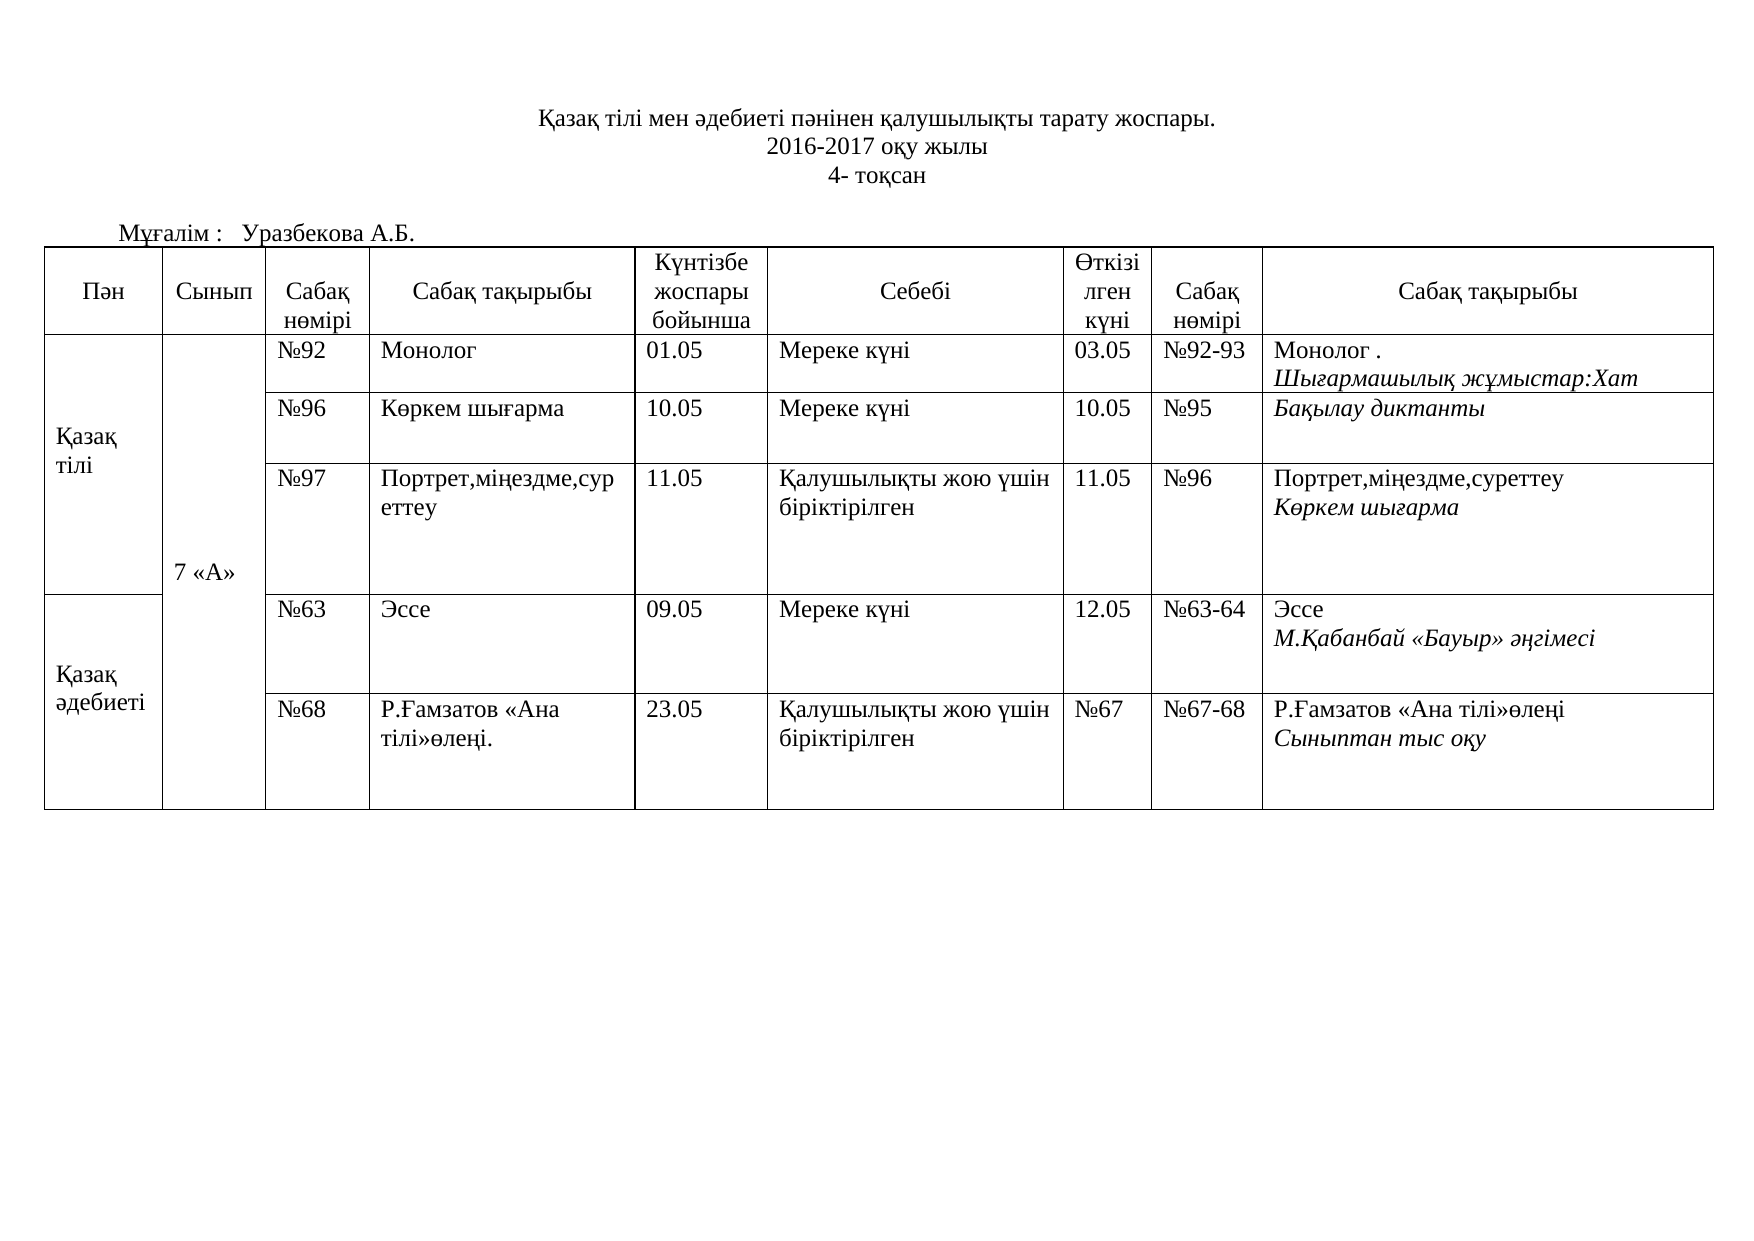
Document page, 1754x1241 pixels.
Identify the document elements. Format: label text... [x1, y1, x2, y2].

table_cell Эссе [370, 595, 634, 693]
table_cell Мереке күні [768, 595, 1063, 693]
table_cell 11.05 [1064, 464, 1151, 593]
table_cell №92-93 [1152, 335, 1262, 392]
table_header Пән [45, 248, 162, 334]
table_cell Бақылау диктанты [1263, 393, 1713, 462]
table_cell Мереке күні [768, 335, 1063, 392]
table_cell Қалушылықты жою үшін біріктірілген [768, 694, 1063, 809]
table_cell №96 [266, 393, 369, 462]
table_cell Р.Ғамзатов «Ана тілі»өлеңі Сыныптан тыс оқу [1263, 694, 1713, 809]
table_header Сабақ тақырыбы [1263, 248, 1713, 334]
text Қазақ тілі мен әдебиеті пәнінен қалушылықты тарату жоспары. [118, 103, 1636, 131]
table_cell №67-68 [1152, 694, 1262, 809]
table_cell Эссе М.Қабанбай «Бауыр» әңгімесі [1263, 595, 1713, 693]
table_cell 03.05 [1064, 335, 1151, 392]
table_cell Мереке күні [768, 393, 1063, 462]
table_header Себебі [768, 248, 1063, 334]
table_cell 10.05 [636, 393, 767, 462]
table_cell Портрет,міңездме,суреттеу Көркем шығарма [1263, 464, 1713, 593]
table_cell Қалушылықты жою үшін біріктірілген [768, 464, 1063, 593]
table_cell 23.05 [636, 694, 767, 809]
table_cell Портрет,міңездме,суреттеу [370, 464, 634, 593]
table_cell 10.05 [1064, 393, 1151, 462]
table_header Өткізілген күні [1064, 248, 1151, 334]
table_header Сабақ нөмірі [1152, 248, 1262, 334]
table_header Сабақ тақырыбы [370, 248, 634, 334]
table_cell №67 [1064, 694, 1151, 809]
table_cell 01.05 [636, 335, 767, 392]
table_cell №63 [266, 595, 369, 693]
table_cell Р.Ғамзатов «Ана тілі»өлеңі. [370, 694, 634, 809]
table_cell №97 [266, 464, 369, 593]
table_cell 11.05 [636, 464, 767, 593]
table_cell №95 [1152, 393, 1262, 462]
table_cell Қазақ тілі [45, 335, 162, 593]
table_header Сынып [163, 248, 265, 334]
table_cell 7 «А» [163, 335, 265, 809]
table_cell №92 [266, 335, 369, 392]
text 2016-2017 оқу жылы [118, 131, 1636, 160]
table_header Күнтізбе жоспары бойынша [636, 248, 767, 334]
table_cell №68 [266, 694, 369, 809]
table_header Сабақ нөмірі [266, 248, 369, 334]
table_cell Монолог . Шығармашылық жұмыстар:Хат [1263, 335, 1713, 392]
table_cell 12.05 [1064, 595, 1151, 693]
table_cell Қазақ әдебиеті [45, 595, 162, 809]
table_cell №96 [1152, 464, 1262, 593]
table_cell Монолог [370, 335, 634, 392]
table_cell Көркем шығарма [370, 393, 634, 462]
table_cell 09.05 [636, 595, 767, 693]
text 4- тоқсан [118, 160, 1636, 189]
text Мұғалім : Уразбекова А.Б. [118, 218, 1636, 246]
table_cell №63-64 [1152, 595, 1262, 693]
